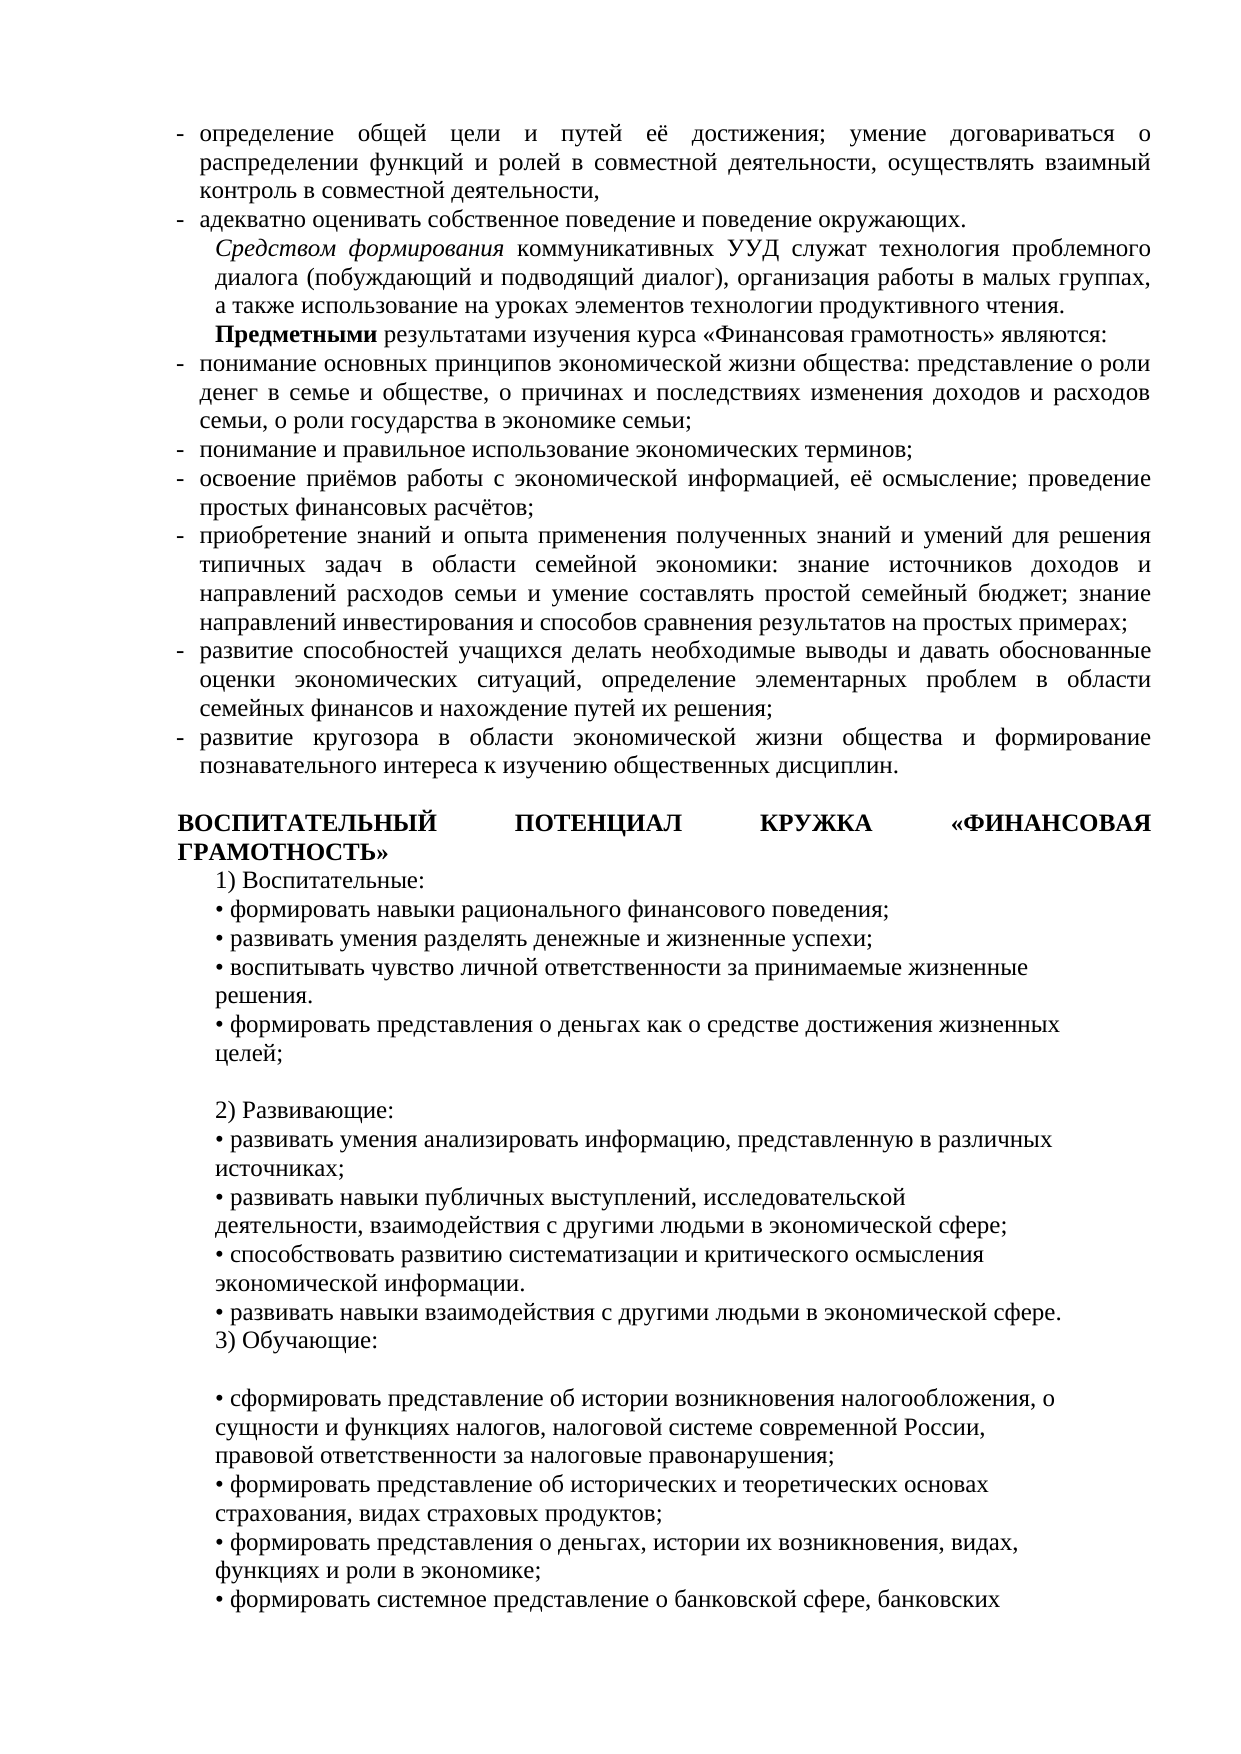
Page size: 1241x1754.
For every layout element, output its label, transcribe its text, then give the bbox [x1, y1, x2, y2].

text • формировать представление об исторических и теоретических основах [215, 1469, 1152, 1498]
text • развивать умения анализировать информацию, представленную в различных [215, 1124, 1152, 1153]
text • развивать навыки публичных выступлений, исследовательской [215, 1182, 1152, 1211]
text • воспитывать чувство личной ответственности за принимаемые жизненные [215, 952, 1152, 981]
text ВОСПИТАТЕЛЬНЫЙ ПОТЕНЦИАЛ КРУЖКА «ФИНАНСОВАЯ ГРАМОТНОСТЬ» [177, 808, 1152, 866]
text • формировать навыки рационального финансового поведения; [215, 894, 1152, 923]
text • формировать системное представление о банковской сфере, банковских [215, 1584, 1152, 1613]
text функциях и роли в экономике; [215, 1556, 1152, 1584]
list понимание основных принципов экономической жизни общества: представление о роли денег в семье и обществе, о причинах и последствиях изменения доходов и расходов семьи, о роли государства в экономике семьи; [176, 348, 1152, 434]
text • развивать умения разделять денежные и жизненные успехи; [215, 923, 1152, 952]
text целей; [215, 1038, 1152, 1067]
text • развивать навыки взаимодействия с другими людьми в экономической сфере. [215, 1297, 1152, 1326]
list развитие способностей учащихся делать необходимые выводы и давать обоснованные оценки экономических ситуаций, определение элементарных проблем в области семейных финансов и нахождение путей их решения; [176, 636, 1152, 722]
text решения. [215, 981, 1152, 1009]
text • формировать представления о деньгах, истории их возникновения, видах, [215, 1527, 1152, 1556]
text деятельности, взаимодействия с другими людьми в экономической сфере; [215, 1211, 1152, 1239]
list понимание и правильное использование экономических терминов; [176, 434, 1152, 463]
text правовой ответственности за налоговые правонарушения; [215, 1441, 1152, 1469]
list освоение приёмов работы с экономической информацией, её осмысление; проведение простых финансовых расчётов; [176, 463, 1152, 521]
list адекватно оценивать собственное поведение и поведение окружающих. [176, 204, 1152, 233]
text • формировать представления о деньгах как о средстве достижения жизненных [215, 1009, 1152, 1038]
text сущности и функциях налогов, налоговой системе современной России, [215, 1412, 1152, 1441]
text Предметными результатами изучения курса «Финансовая грамотность» являются: [215, 319, 1152, 348]
list развитие кругозора в области экономической жизни общества и формирование познавательного интереса к изучению общественных дисциплин. [176, 722, 1152, 779]
list приобретение знаний и опыта применения полученных знаний и умений для решения типичных задач в области семейной экономики: знание источников доходов и направлений расходов семьи и умение составлять простой семейный бюджет; знание направлений инвестирования и способов сравнения результатов на простых примерах; [176, 521, 1152, 636]
text источниках; [215, 1153, 1152, 1182]
text • способствовать развитию систематизации и критического осмысления [215, 1239, 1152, 1268]
text • сформировать представление об истории возникновения налогообложения, о [215, 1383, 1152, 1412]
text Средством формирования коммуникативных УУД служат технология проблемного диалога (побуждающий и подводящий диалог), организация работы в малых группах, а также использование на уроках элементов технологии продуктивного чтения. [215, 233, 1152, 319]
text экономической информации. [215, 1268, 1152, 1297]
text страхования, видах страховых продуктов; [215, 1498, 1152, 1527]
list определение общей цели и путей её достижения; умение договариваться о распределении функций и ролей в совместной деятельности, осуществлять взаимный контроль в совместной деятельности, [176, 118, 1152, 204]
text 1) Воспитательные: [215, 866, 1152, 894]
text 3) Обучающие: [215, 1326, 1152, 1354]
text 2) Развивающие: [215, 1096, 1152, 1124]
